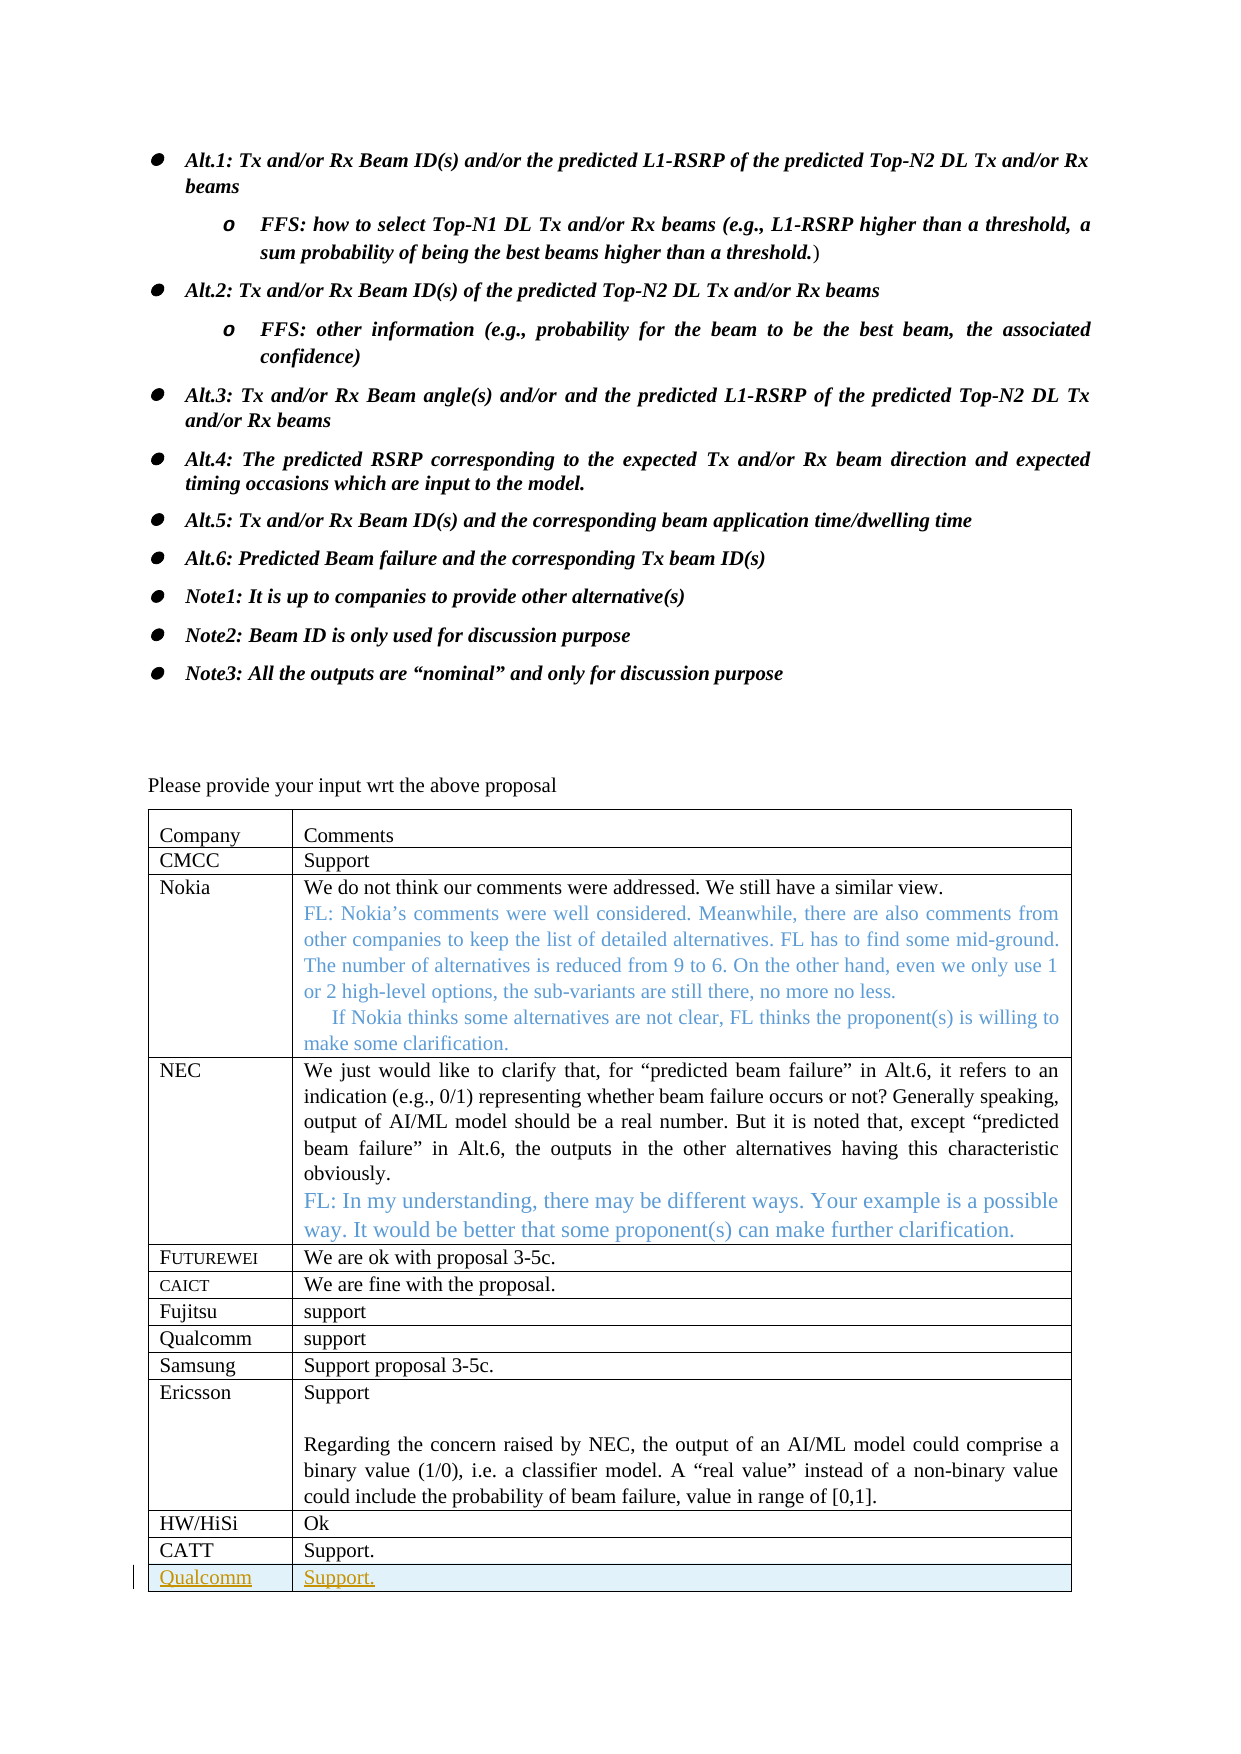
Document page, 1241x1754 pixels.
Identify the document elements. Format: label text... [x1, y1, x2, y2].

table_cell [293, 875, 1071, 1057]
list Alt.5: Tx and/or Rx Beam ID(s) and the corresponding beam application time/dwelling time [148, 507, 1093, 532]
list Note2: Beam ID is only used for discussion purpose [148, 623, 1093, 647]
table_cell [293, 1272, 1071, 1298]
text Please provide your input wrt the above proposal [148, 773, 1093, 797]
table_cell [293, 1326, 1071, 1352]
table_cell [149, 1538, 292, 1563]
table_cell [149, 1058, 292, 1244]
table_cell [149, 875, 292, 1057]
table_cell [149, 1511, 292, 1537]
list FFS: other information (e.g., probability for the beam to be the best beam, the associated confidence) [223, 316, 1093, 368]
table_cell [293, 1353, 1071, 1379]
list Note3: All the outputs are “nominal” and only for discussion purpose [148, 661, 1093, 685]
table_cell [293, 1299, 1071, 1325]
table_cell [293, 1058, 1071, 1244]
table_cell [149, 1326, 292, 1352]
list Alt.4: The predicted RSRP corresponding to the expected Tx and/or Rx beam direction and expected timing occasions which are input to the model. [148, 447, 1093, 495]
list Alt.2: Tx and/or Rx Beam ID(s) of the predicted Top-N2 DL Tx and/or Rx beams [148, 278, 1093, 302]
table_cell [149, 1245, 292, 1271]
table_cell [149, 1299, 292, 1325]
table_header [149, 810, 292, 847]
list FFS: how to select Top-N1 DL Tx and/or Rx beams (e.g., L1-RSRP higher than a threshold, a sum probability of being the best beams higher than a threshold.) [223, 212, 1093, 264]
list Alt.3: Tx and/or Rx Beam angle(s) and/or and the predicted L1-RSRP of the predicted Top-N2 DL Tx and/or Rx beams [148, 382, 1093, 432]
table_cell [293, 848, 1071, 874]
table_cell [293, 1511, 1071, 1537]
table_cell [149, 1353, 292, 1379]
list Note1: It is up to companies to provide other alternative(s) [148, 584, 1093, 608]
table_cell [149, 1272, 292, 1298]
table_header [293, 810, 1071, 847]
list Alt.6: Predicted Beam failure and the corresponding Tx beam ID(s) [148, 546, 1093, 570]
list Alt.1: Tx and/or Rx Beam ID(s) and/or the predicted L1-RSRP of the predicted Top-N2 DL Tx and/or Rx beams [148, 148, 1093, 198]
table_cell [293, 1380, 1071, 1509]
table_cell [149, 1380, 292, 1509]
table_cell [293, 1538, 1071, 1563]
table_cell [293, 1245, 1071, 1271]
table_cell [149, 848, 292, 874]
